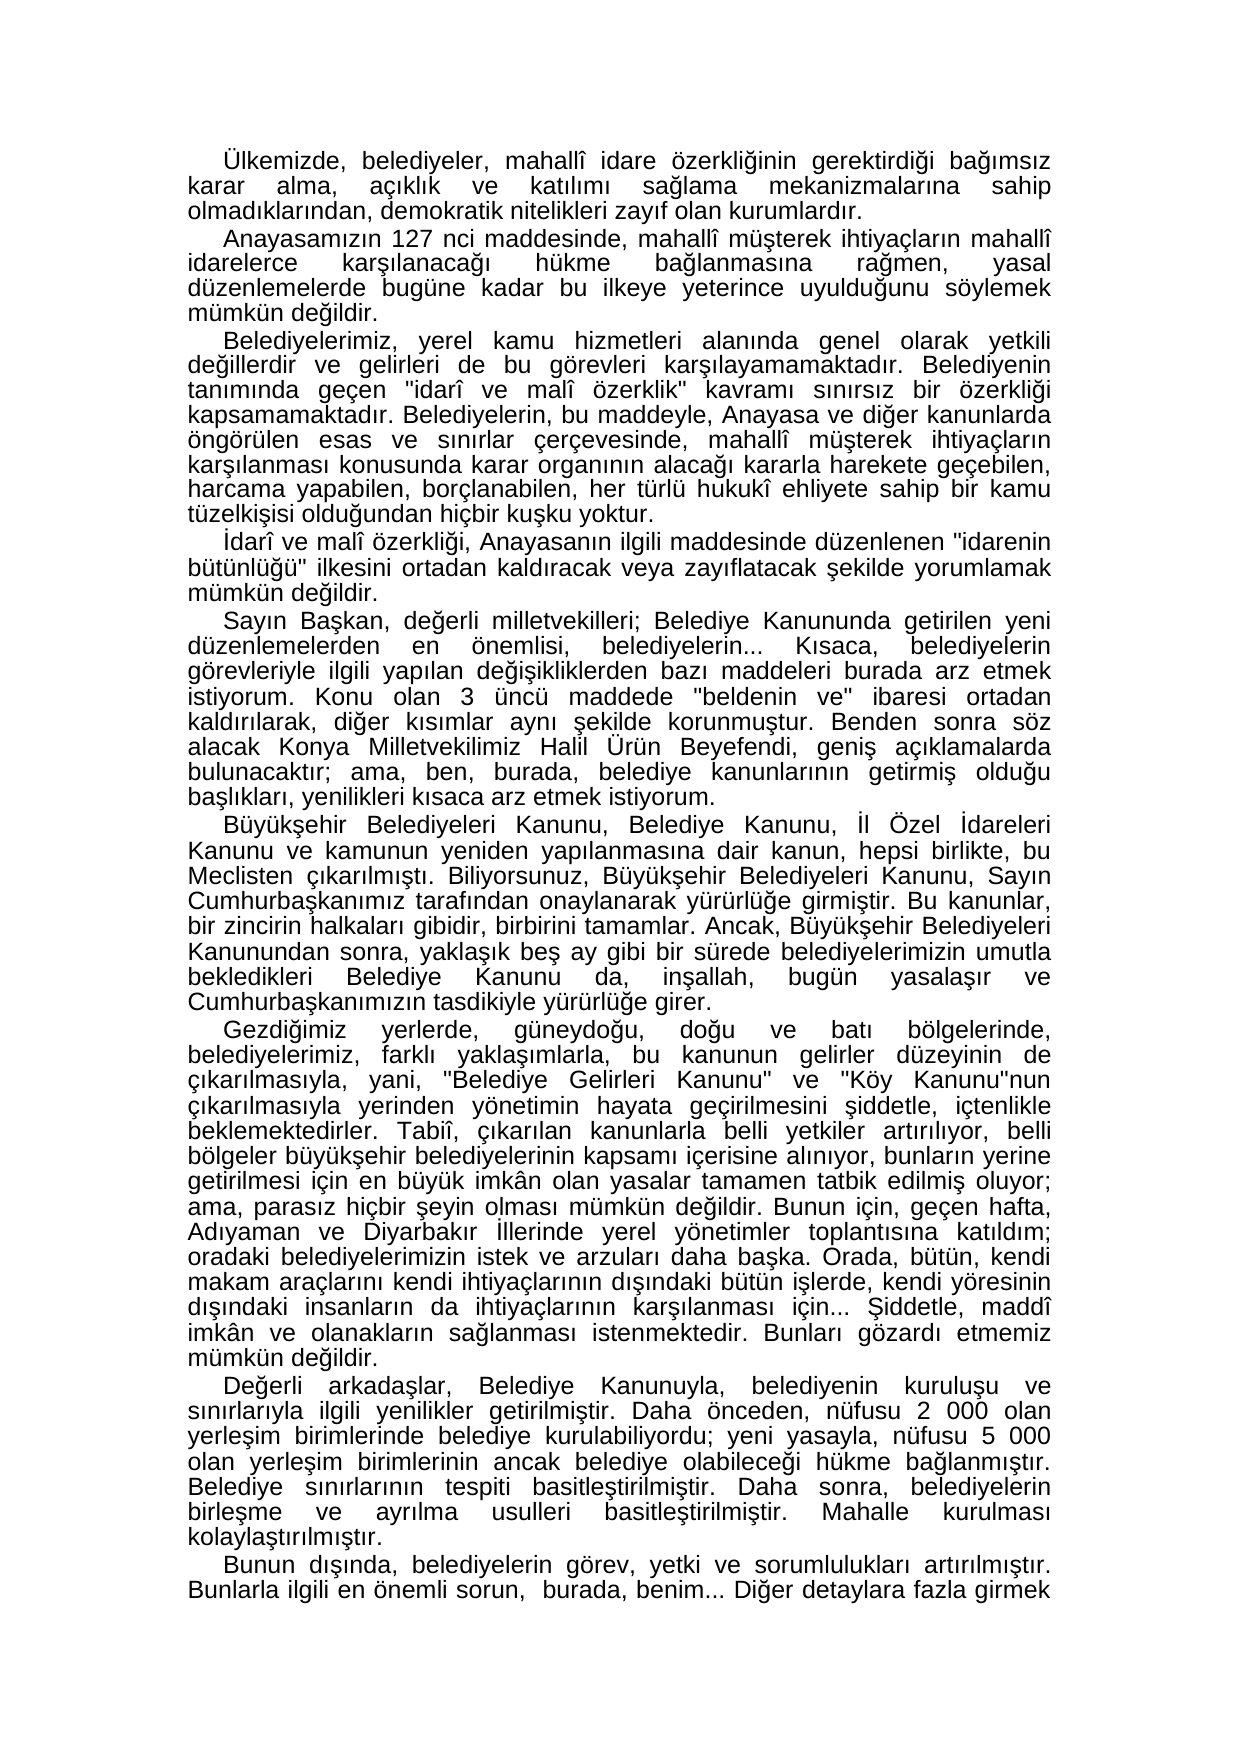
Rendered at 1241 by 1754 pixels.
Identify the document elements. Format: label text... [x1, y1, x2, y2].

text Belediyelerimiz, yerel kamu hizmetleri alanında genel olarak yetkili değillerdir ve gelirleri de bu görevleri karşılayamamaktadır. Belediyenin tanımında geçen "idarî ve malî özerklik" kavramı sınırsız bir özerkliği kapsamamaktadır. Belediyelerin, bu maddeyle, Anayasa ve diğer kanunlarda öngörülen esas ve sınırlar çerçevesinde, mahallî müşterek ihtiyaçların karşılanması konusunda karar organının alacağı kararla harekete geçebilen, harcama yapabilen, borçlanabilen, her türlü hukukî ehliyete sahip bir kamu tüzelkişisi olduğundan hiçbir kuşku yoktur. [187, 329, 1053, 528]
text Büyükşehir Belediyeleri Kanunu, Belediye Kanunu, İl Özel İdareleri Kanunu ve kamunun yeniden yapılanmasına dair kanun, hepsi birlikte, bu Meclisten çıkarılmıştı. Biliyorsunuz, Büyükşehir Belediyeleri Kanunu, Sayın Cumhurbaşkanımız tarafından onaylanarak yürürlüğe girmiştir. Bu kanunlar, bir zincirin halkaları gibidir, birbirini tamamlar. Ancak, Büyükşehir Belediyeleri Kanunundan sonra, yaklaşık beş ay gibi bir sürede belediyelerimizin umutla bekledikleri Belediye Kanunu da, inşallah, bugün yasalaşır ve Cumhurbaşkanımızın tasdikiyle yürürlüğe girer. [187, 814, 1053, 1015]
text Sayın Başkan, değerli milletvekilleri; Belediye Kanununda getirilen yeni düzenlemelerden en önemlisi, belediyelerin... Kısaca, belediyelerin görevleriyle ilgili yapılan değişikliklerden bazı maddeleri burada arz etmek istiyorum. Konu olan 3 üncü maddede "beldenin ve" ibaresi ortadan kaldırılarak, diğer kısımlar aynı şekilde korunmuştur. Benden sonra söz alacak Konya Milletvekilimiz Halil Ürün Beyefendi, geniş açıklamalarda bulunacaktır; ama, ben, burada, belediye kanunlarının getirmiş olduğu başlıkları, yenilikleri kısaca arz etmek istiyorum. [187, 609, 1053, 811]
text Değerli arkadaşlar, Belediye Kanunuyla, belediyenin kuruluşu ve sınırlarıyla ilgili yenilikler getirilmiştir. Daha önceden, nüfusu 2 000 olan yerleşim birimlerinde belediye kurulabiliyordu; yeni yasayla, nüfusu 5 000 olan yerleşim birimlerinin ancak belediye olabileceği hükme bağlanmıştır. Belediye sınırlarının tespiti basitleştirilmiştir. Daha sonra, belediyelerin birleşme ve ayrılma usulleri basitleştirilmiştir. Mahalle kurulması kolaylaştırılmıştır. [187, 1374, 1053, 1551]
text İdarî ve malî özerkliği, Anayasanın ilgili maddesinde düzenlenen "idarenin bütünlüğü" ilkesini ortadan kaldıracak veya zayıflatacak şekilde yorumlamak mümkün değildir. [187, 531, 1053, 606]
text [187, 1553, 1053, 1603]
text Ülkemizde, belediyeler, mahallî idare özerkliğinin gerektirdiği bağımsız karar alma, açıklık ve katılımı sağlama mekanizmalarına sahip olmadıklarından, demokratik nitelikleri zayıf olan kurumlardır. [187, 150, 1053, 224]
text Gezdiğimiz yerlerde, güneydoğu, doğu ve batı bölgelerinde, belediyelerimiz, farklı yaklaşımlarla, bu kanunun gelirler düzeyinin de çıkarılmasıyla, yani, "Belediye Gelirleri Kanunu" ve "Köy Kanunu"nun çıkarılmasıyla yerinden yönetimin hayata geçirilmesini şiddetle, içtenlikle beklemektedirler. Tabiî, çıkarılan kanunlarla belli yetkiler artırılıyor, belli bölgeler büyükşehir belediyelerinin kapsamı içerisine alınıyor, bunların yerine getirilmesi için en büyük imkân olan yasalar tamamen tatbik edilmiş oluyor; ama, parasız hiçbir şeyin olması mümkün değildir. Bunun için, geçen hafta, Adıyaman ve Diyarbakır İllerinde yerel yönetimler toplantısına katıldım; oradaki belediyelerimizin istek ve arzuları daha başka. Orada, bütün, kendi makam araçlarını kendi ihtiyaçlarının dışındaki bütün işlerde, kendi yöresinin dışındaki insanların da ihtiyaçlarının karşılanması için... Şiddetle, maddî imkân ve olanakların sağlanması istenmektedir. Bunları gözardı etmemiz mümkün değildir. [187, 1018, 1053, 1371]
text Anayasamızın 127 nci maddesinde, mahallî müşterek ihtiyaçların mahallî idarelerce karşılanacağı hükme bağlanmasına rağmen, yasal düzenlemelerde bugüne kadar bu ilkeye yeterince uyulduğunu söylemek mümkün değildir. [187, 227, 1053, 326]
